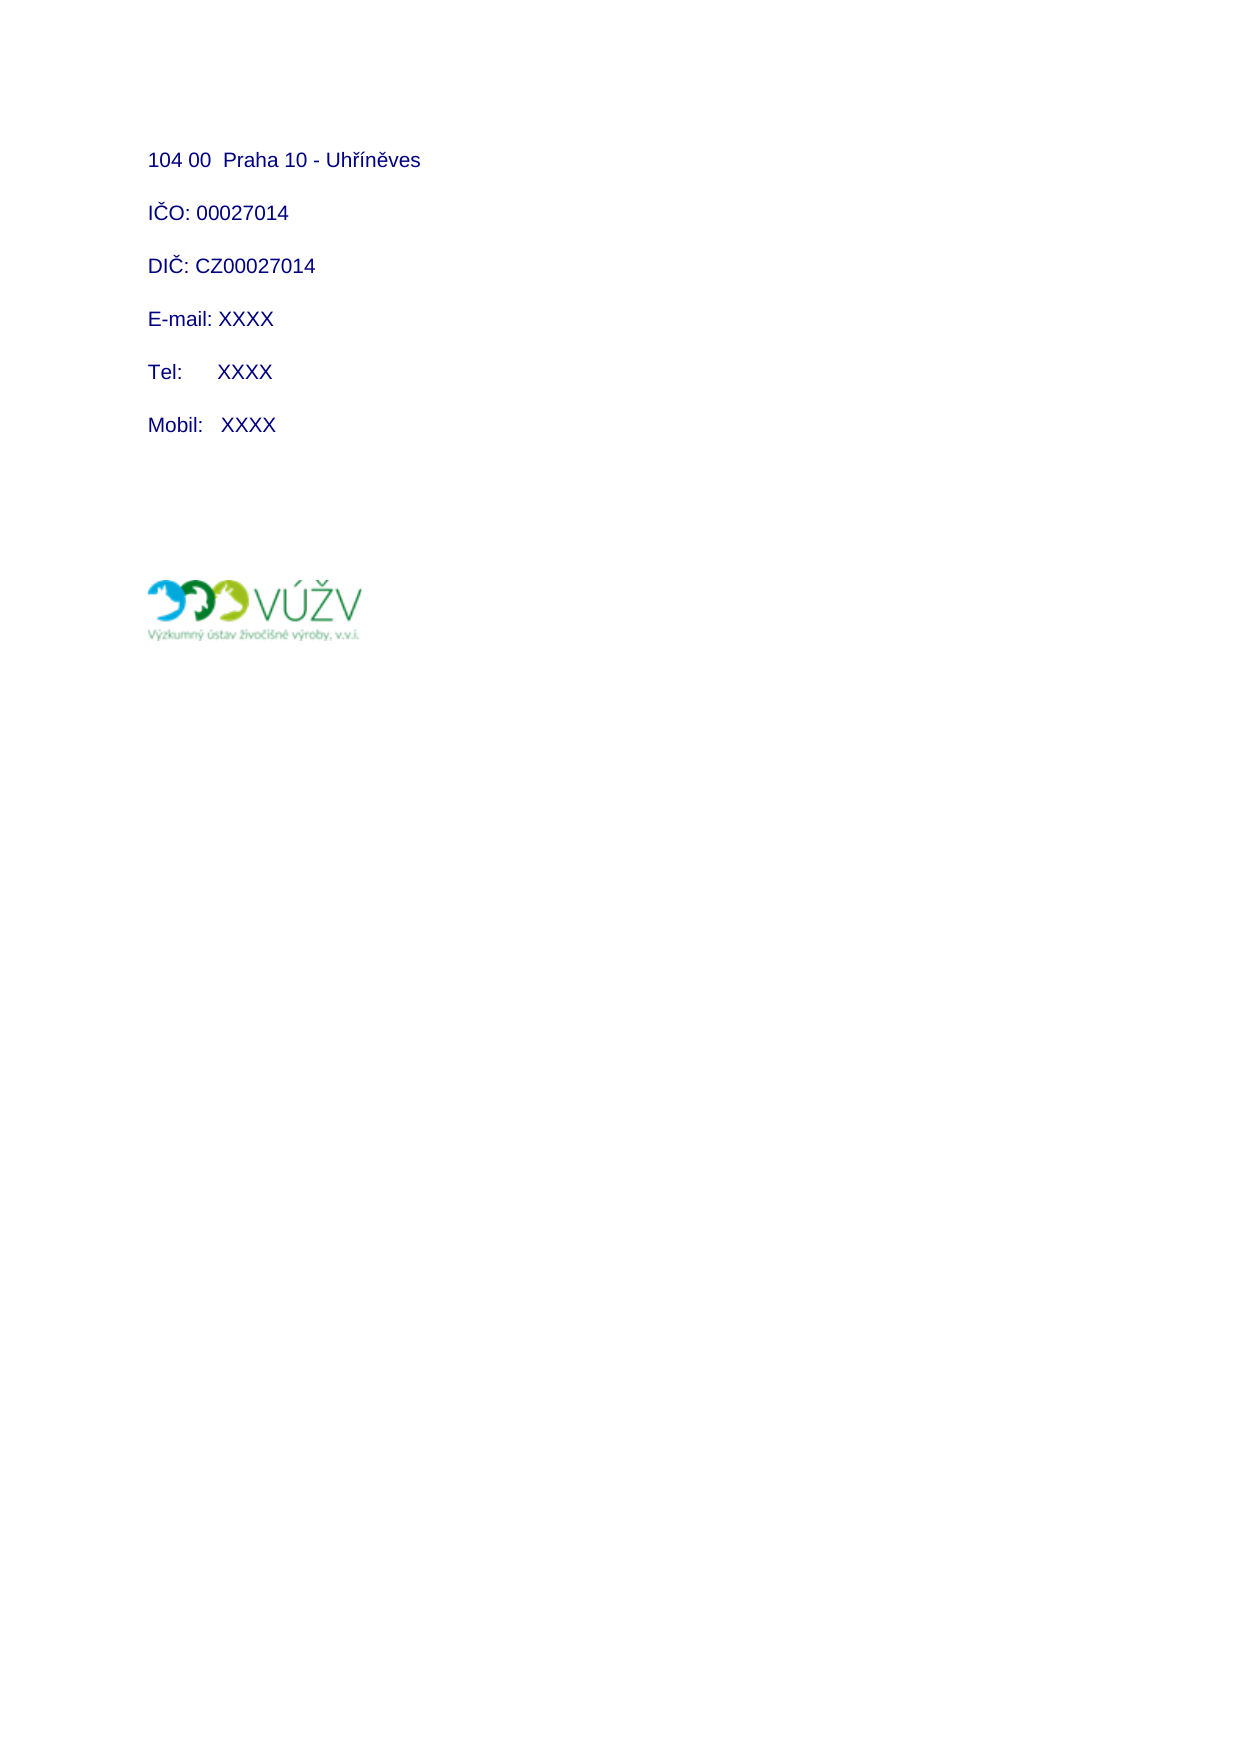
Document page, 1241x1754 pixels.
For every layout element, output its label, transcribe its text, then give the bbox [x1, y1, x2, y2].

text Tel: XXXX [148, 360, 1093, 384]
text 104 00 Praha 10 - Uhříněves [148, 148, 1093, 172]
picture [147, 580, 362, 641]
text DIČ: CZ00027014 [148, 254, 1093, 278]
text IČO: 00027014 [148, 201, 1093, 225]
text E-mail: XXXX [148, 307, 1093, 331]
text Mobil: XXXX [148, 413, 1093, 437]
